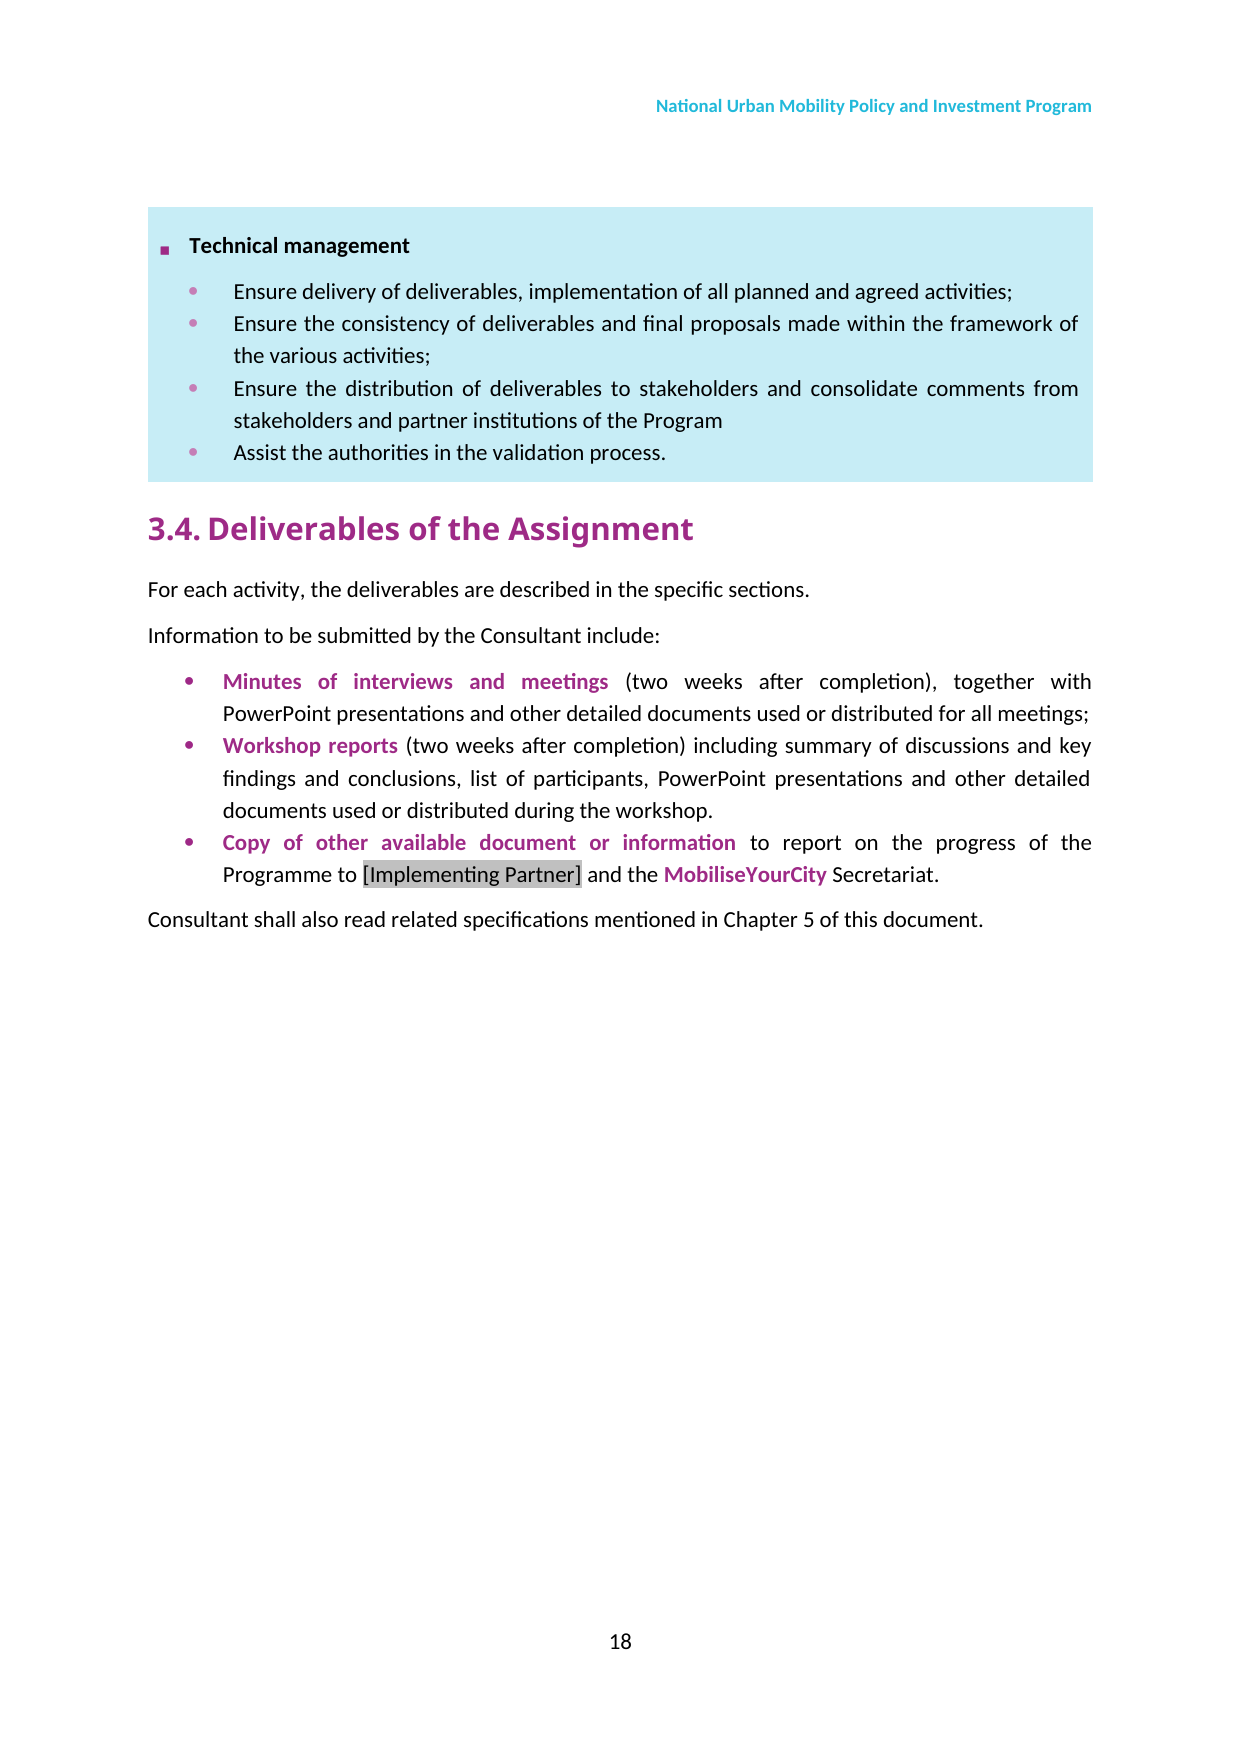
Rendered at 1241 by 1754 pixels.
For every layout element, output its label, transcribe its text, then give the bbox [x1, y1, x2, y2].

list Minutes of interviews and meetings (two weeks after completion), together with PowerPoint presentations and other detailed documents used or distributed for all meetings; [185, 667, 1092, 727]
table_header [148, 207, 1093, 482]
list Workshop reports (two weeks after completion) including summary of discussions and key findings and conclusions, list of participants, PowerPoint presentations and other detailed documents used or distributed during the workshop. [185, 731, 1092, 824]
text Consultant shall also read related specifications mentioned in Chapter 5 of this document. [148, 905, 1092, 933]
subtitle Deliverables of the Assignment [148, 507, 1092, 550]
text Information to be submitted by the Consultant include: [148, 621, 1092, 649]
text For each activity, the deliverables are described in the specific sections. [148, 575, 1092, 603]
list Copy of other available document or information to report on the progress of the Programme to [Implementing Partner] and the MobiliseYourCity Secretariat. [185, 828, 1092, 888]
